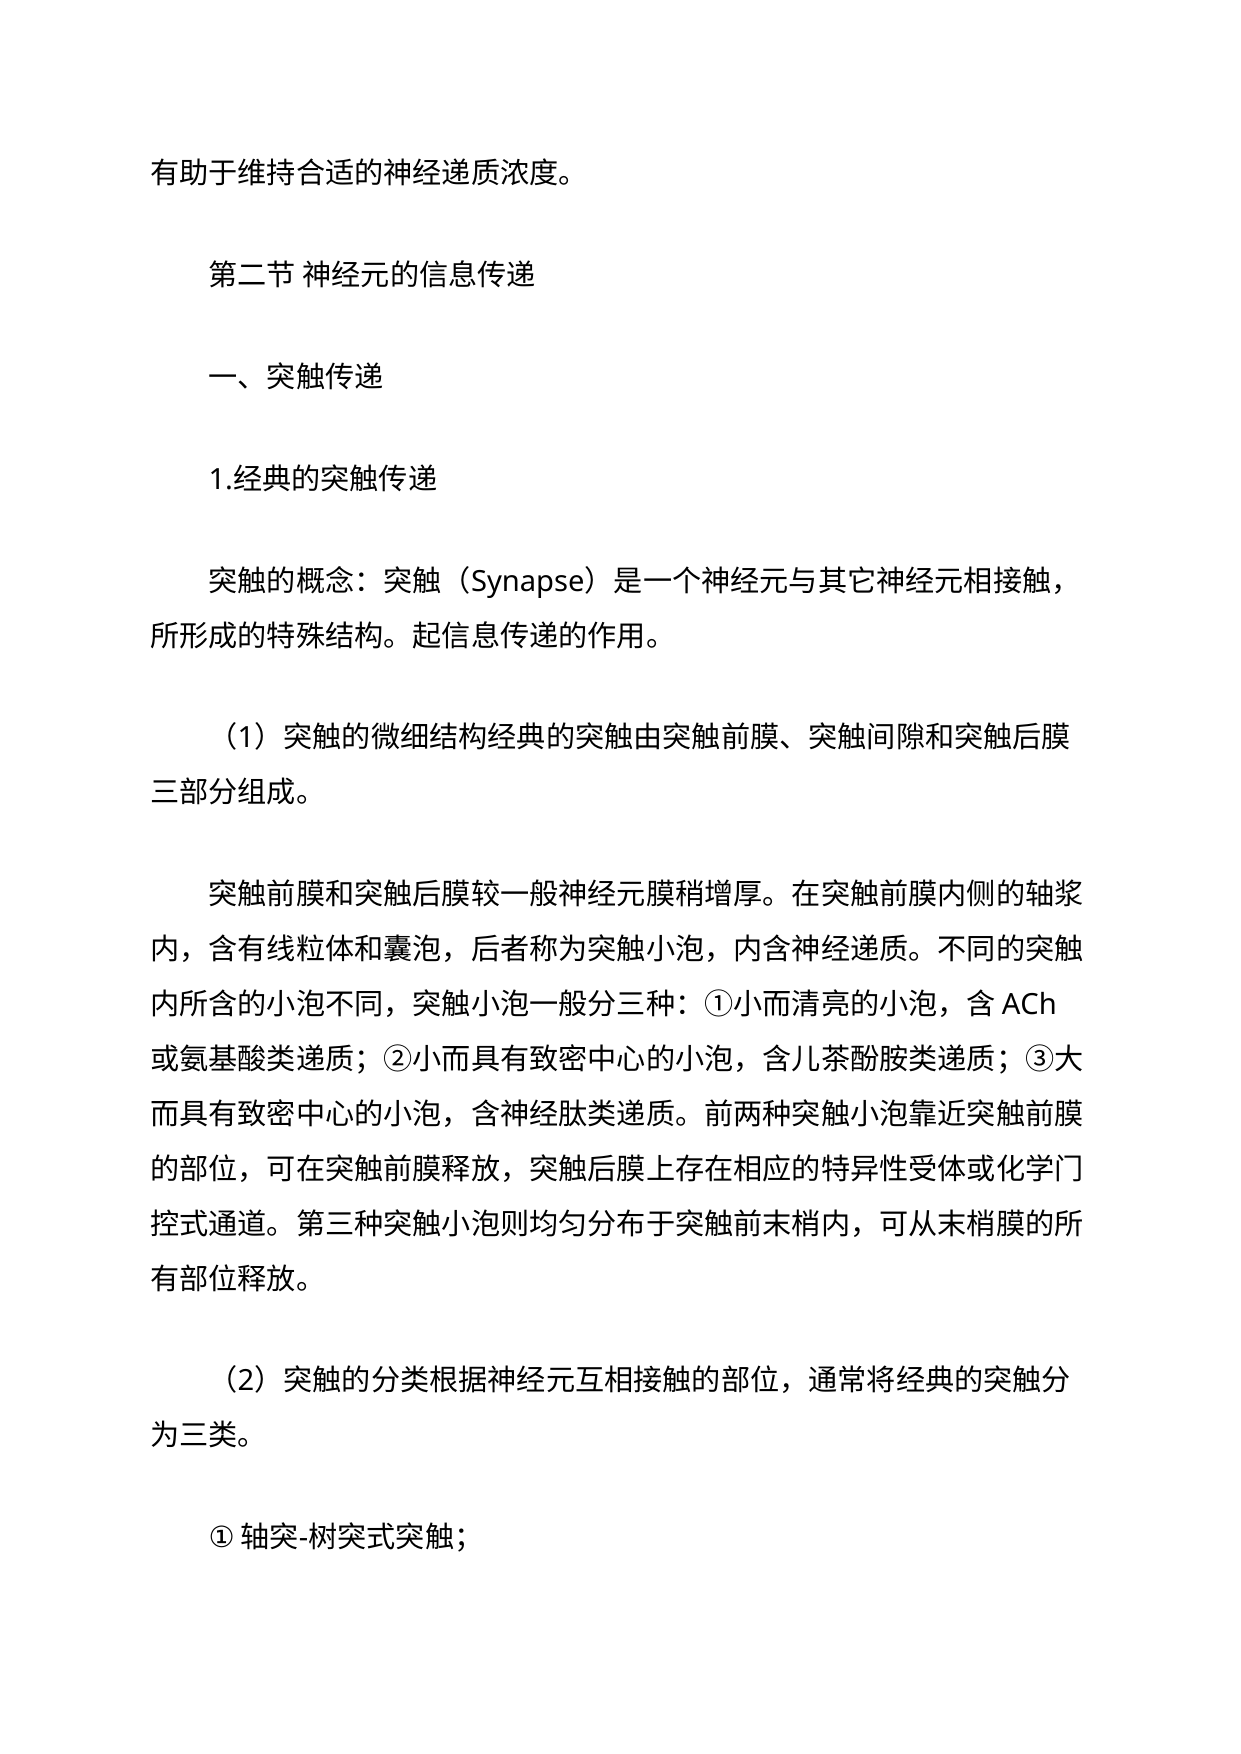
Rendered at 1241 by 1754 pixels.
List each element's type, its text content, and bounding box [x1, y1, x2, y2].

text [150, 150, 1090, 192]
text ①轴突-树突式突触； [150, 1514, 1090, 1556]
text 1.经典的突触传递 [150, 455, 1090, 498]
text （1）突触的微细结构经典的突触由突触前膜、突触间隙和突触后膜三部分组成。 [150, 714, 1090, 811]
text 第二节 神经元的信息传递 [150, 252, 1090, 294]
text 突触的概念：突触（Synapse）是一个神经元与其它神经元相接触，所形成的特殊结构。起信息传递的作用。 [150, 557, 1090, 654]
text 突触前膜和突触后膜较一般神经元膜稍增厚。在突触前膜内侧的轴浆内，含有线粒体和囊泡，后者称为突触小泡，内含神经递质。不同的突触内所含的小泡不同，突触小泡一般分三种：①小而清亮的小泡，含ACh或氨基酸类递质；②小而具有致密中心的小泡，含儿茶酚胺类递质；③大而具有致密中心的小泡，含神经肽类递质。前两种突触小泡靠近突触前膜的部位，可在突触前膜释放，突触后膜上存在相应的特异性受体或化学门控式通道。第三种突触小泡则均匀分布于突触前末梢内，可从末梢膜的所有部位释放。 [150, 871, 1090, 1297]
text 一、突触传递 [150, 353, 1090, 396]
text （2）突触的分类根据神经元互相接触的部位，通常将经典的突触分为三类。 [150, 1357, 1090, 1454]
